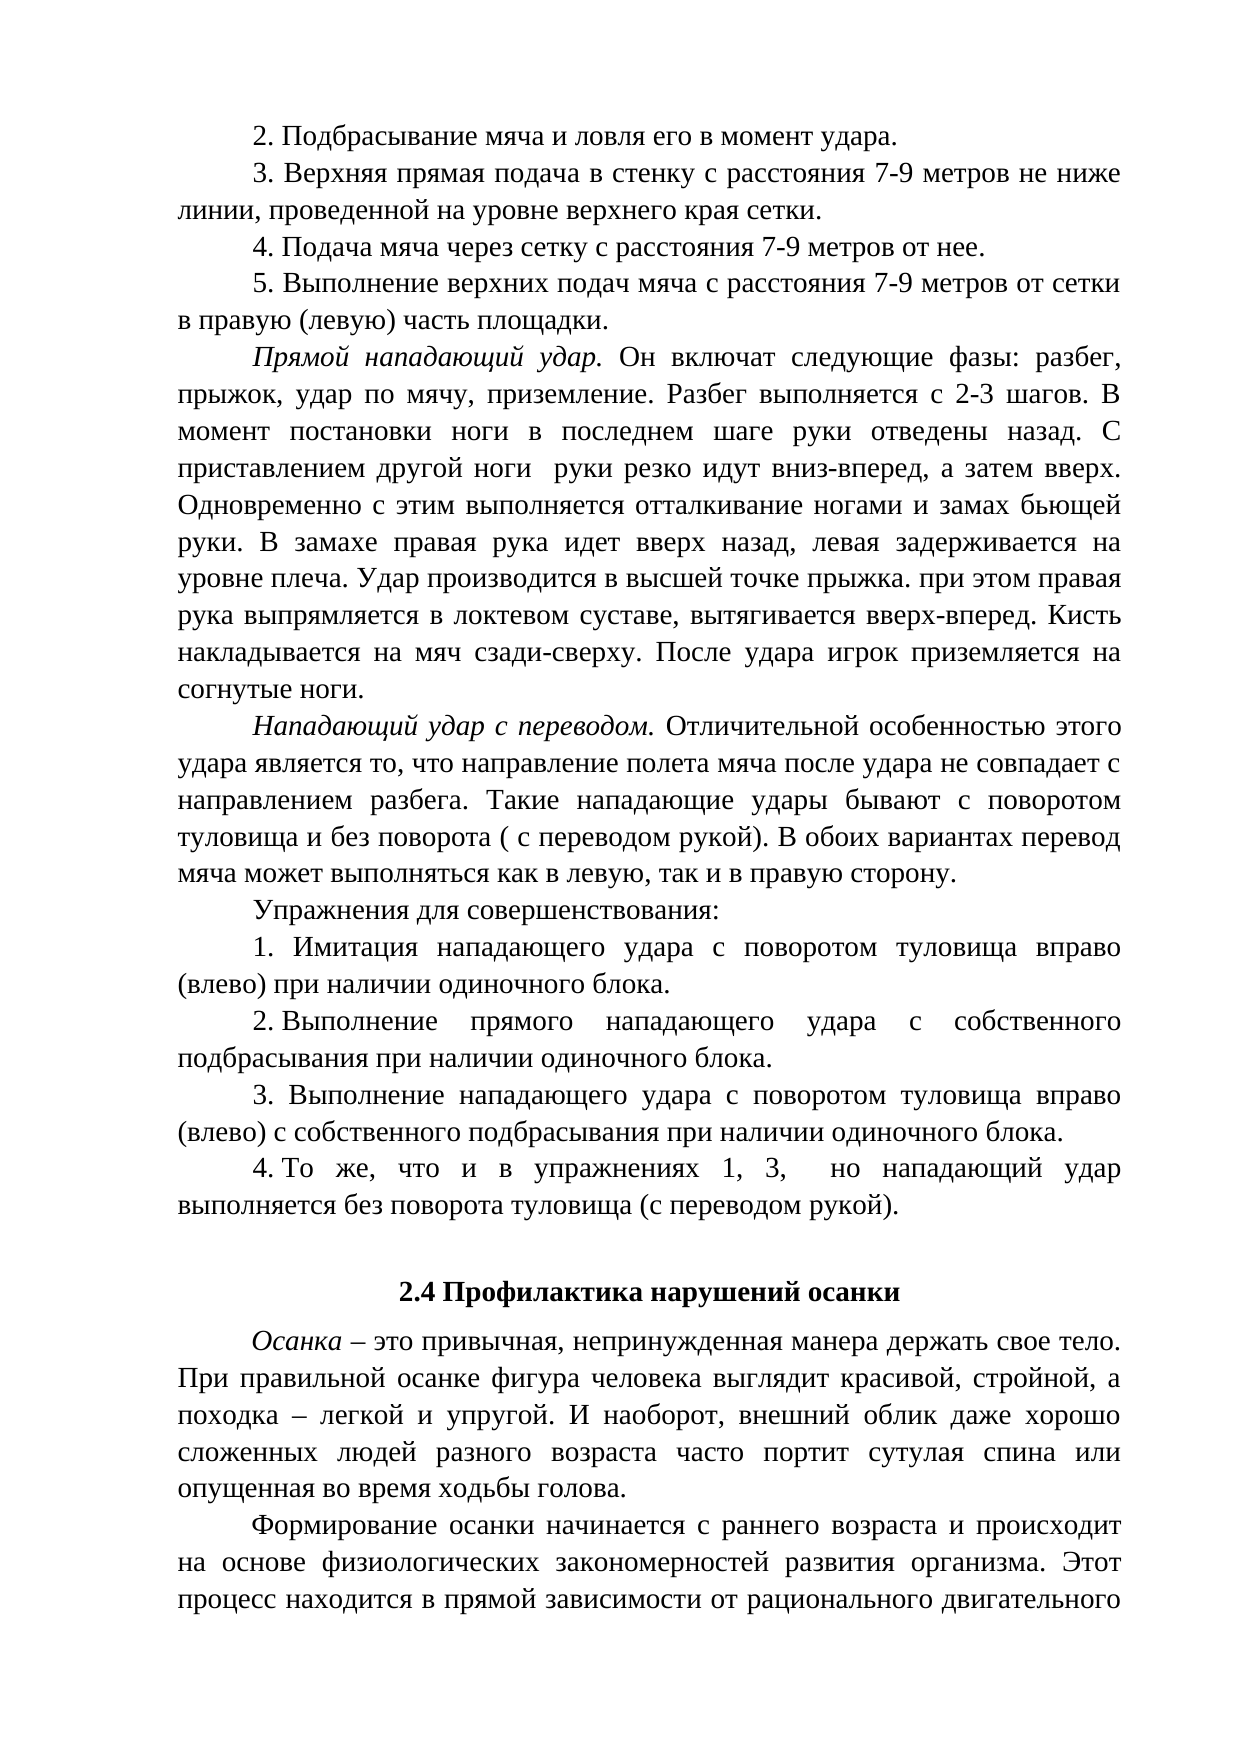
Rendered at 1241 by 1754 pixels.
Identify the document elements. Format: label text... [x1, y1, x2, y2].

text 3. Выполнение нападающего удара с поворотом туловища вправо (влево) с собственного подбрасывания при наличии одиночного блока. [177, 1077, 1122, 1147]
text Нападающий удар с переводом. Отличительной особенностью этого удара является то, что направление полета мяча после удара не совпадает с направлением разбега. Такие нападающие удары бывают с поворотом туловища и без поворота ( с переводом рукой). В обоих вариантах перевод мяча может выполняться как в левую, так и в правую сторону. [177, 708, 1122, 889]
text 3. Верхняя прямая подача в стенку с расстояния 7-9 метров не ниже линии, проведенной на уровне верхнего края сетки. [177, 155, 1122, 225]
text 4. Подача мяча через сетку с расстояния 7-9 метров от нее. [177, 229, 1122, 262]
text Прямой нападающий удар. Он включат следующие фазы: разбег, прыжок, удар по мячу, приземление. Разбег выполняется с 2-3 шагов. В момент постановки ноги в последнем шаге руки отведены назад. С приставлением другой ноги руки резко идут вниз-вперед, а затем вверх. Одновременно с этим выполняется отталкивание ногами и замах бьющей руки. В замахе правая рука идет вверх назад, левая задерживается на уровне плеча. Удар производится в высшей точке прыжка. при этом правая рука выпрямляется в локтевом суставе, вытягивается вверх-вперед. Кисть накладывается на мяч сзади-сверху. После удара игрок приземляется на согнутые ноги. [177, 339, 1122, 705]
text Осанка – это привычная, непринужденная манера держать свое тело. При правильной осанке фигура человека выглядит красивой, стройной, а походка – легкой и упругой. И наоборот, внешний облик даже хорошо сложенных людей разного возраста часто портит сутулая спина или опущенная во время ходьбы голова. [177, 1323, 1122, 1504]
text 4. То же, что и в упражнениях 1, 3, но нападающий удар выполняется без поворота туловища (с переводом рукой). [177, 1151, 1122, 1221]
text 1. Имитация нападающего удара с поворотом туловища вправо (влево) при наличии одиночного блока. [177, 929, 1122, 1000]
text 5. Выполнение верхних подач мяча с расстояния 7-9 метров от сетки в правую (левую) часть площадки. [177, 266, 1122, 336]
text 2.4 Профилактика нарушений осанки [177, 1274, 1122, 1307]
text Упражнения для совершенствования: [177, 892, 1122, 926]
text 2. Подбрасывание мяча и ловля его в момент удара. [177, 118, 1122, 152]
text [177, 1507, 1122, 1615]
text 2. Выполнение прямого нападающего удара с собственного подбрасывания при наличии одиночного блока. [177, 1003, 1122, 1073]
